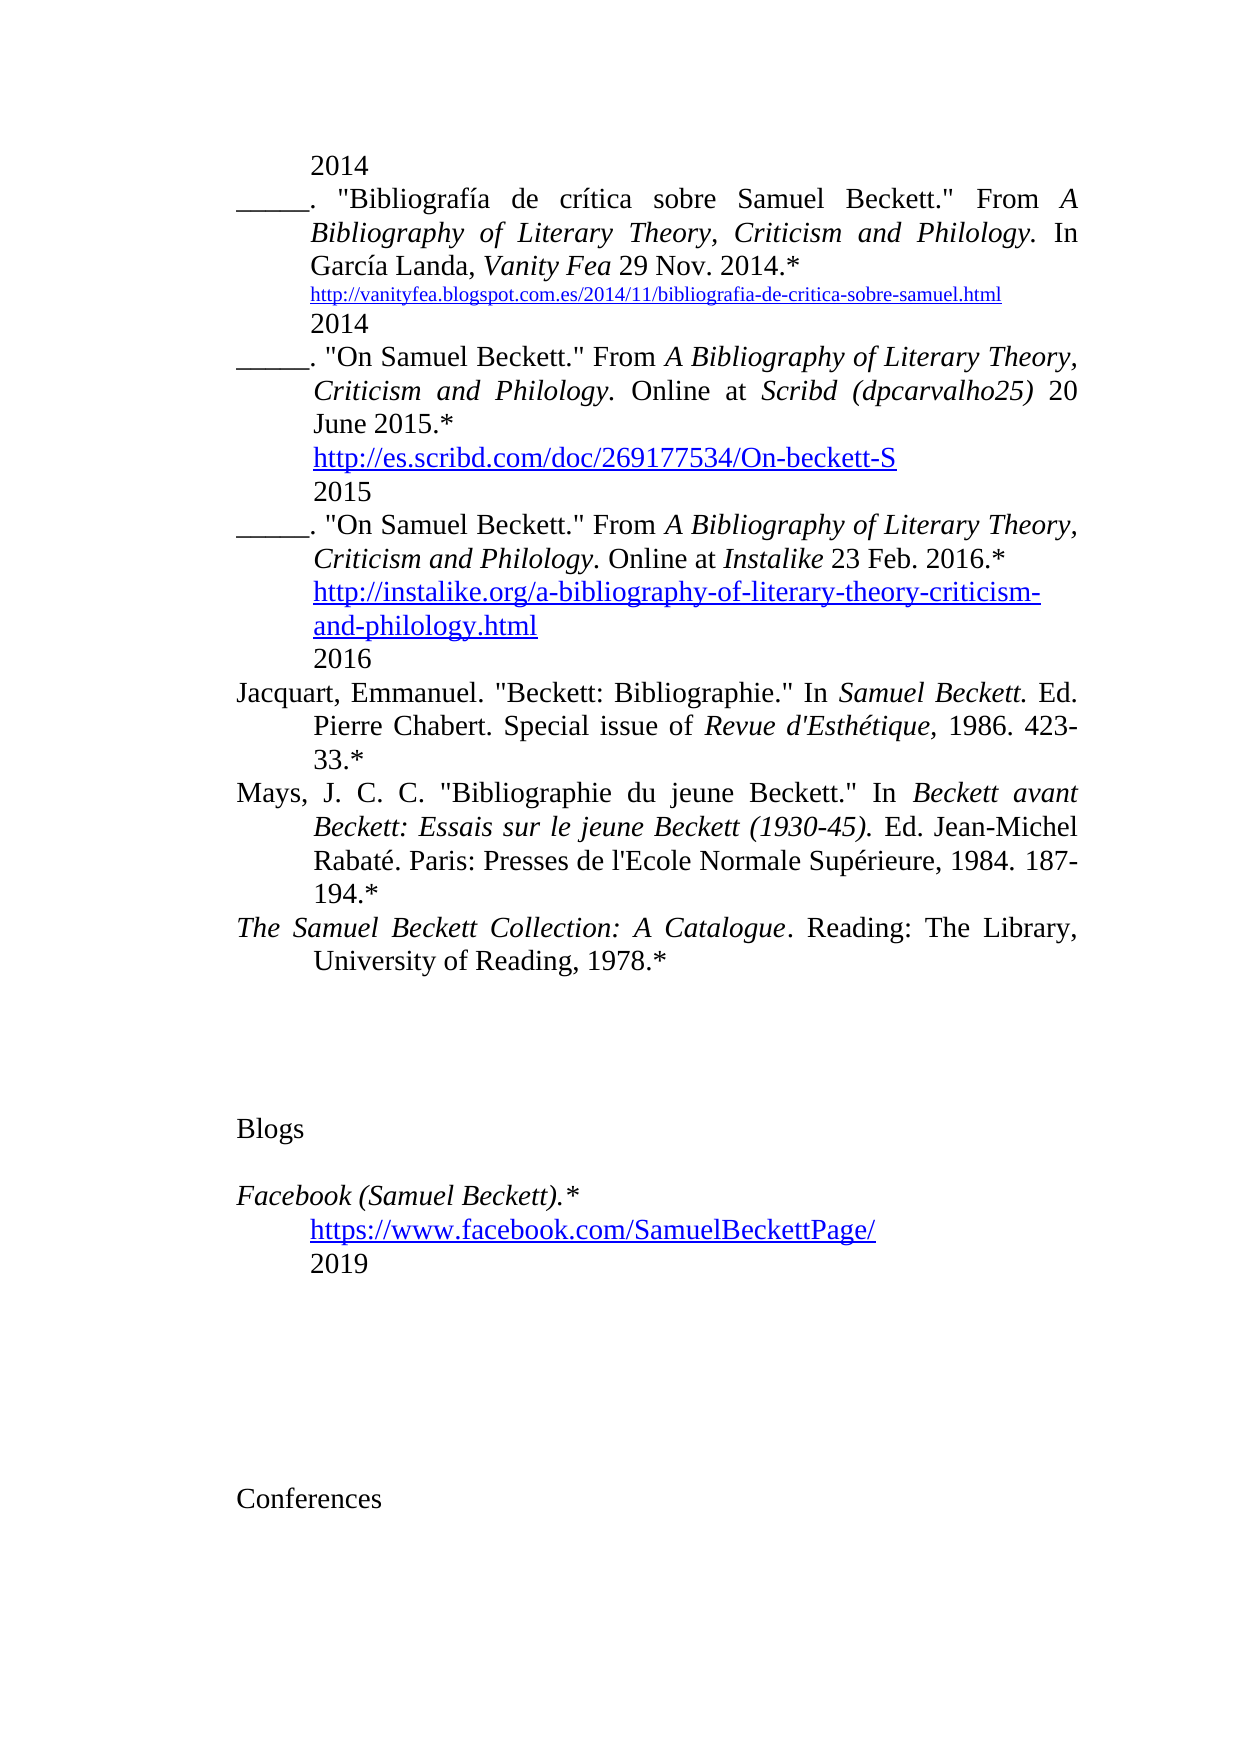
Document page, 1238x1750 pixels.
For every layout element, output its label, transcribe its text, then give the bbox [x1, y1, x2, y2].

text http://vanityfea.blogspot.com.es/2014/11/bibliografia-de-critica-sobre-samuel.html [236, 282, 1078, 306]
text Conferences [236, 1481, 1078, 1514]
text _____. "On Samuel Beckett." From A Bibliography of Literary Theory, Criticism and Philology. Online at Instalike 23 Feb. 2016.* [236, 507, 1078, 574]
text Facebook (Samuel Beckett).* [236, 1178, 1078, 1212]
text Jacquart, Emmanuel. "Beckett: Bibliographie." In Samuel Beckett. Ed. Pierre Chabert. Special issue of Revue d'Esthétique, 1986. 423-33.* [236, 675, 1078, 776]
text https://www.facebook.com/SamuelBeckettPage/ [236, 1212, 1078, 1246]
text 2016 [236, 641, 1078, 675]
text 2015 [236, 474, 1078, 507]
text http://instalike.org/a-bibliography-of-literary-theory-criticism-and-philology.html [236, 574, 1078, 641]
text 2014 [236, 306, 1078, 339]
text 2014 [236, 148, 1078, 181]
text The Samuel Beckett Collection: A Catalogue. Reading: The Library, University of Reading, 1978.* [236, 910, 1078, 977]
text http://es.scribd.com/doc/269177534/On-beckett-S [236, 440, 1078, 474]
text Mays, J. C. C. "Bibliographie du jeune Beckett." In Beckett avant Beckett: Essais sur le jeune Beckett (1930-45). Ed. Jean-Michel Rabaté. Paris: Presses de l'Ecole Normale Supérieure, 1984. 187-194.* [236, 776, 1078, 910]
text _____. "Bibliografía de crítica sobre Samuel Beckett." From A Bibliography of Literary Theory, Criticism and Philology. In García Landa, Vanity Fea 29 Nov. 2014.* [236, 181, 1078, 282]
text _____. "On Samuel Beckett." From A Bibliography of Literary Theory, Criticism and Philology. Online at Scribd (dpcarvalho25) 20 June 2015.* [236, 339, 1078, 440]
text 2019 [236, 1246, 1078, 1279]
text Blogs [236, 1111, 1078, 1144]
